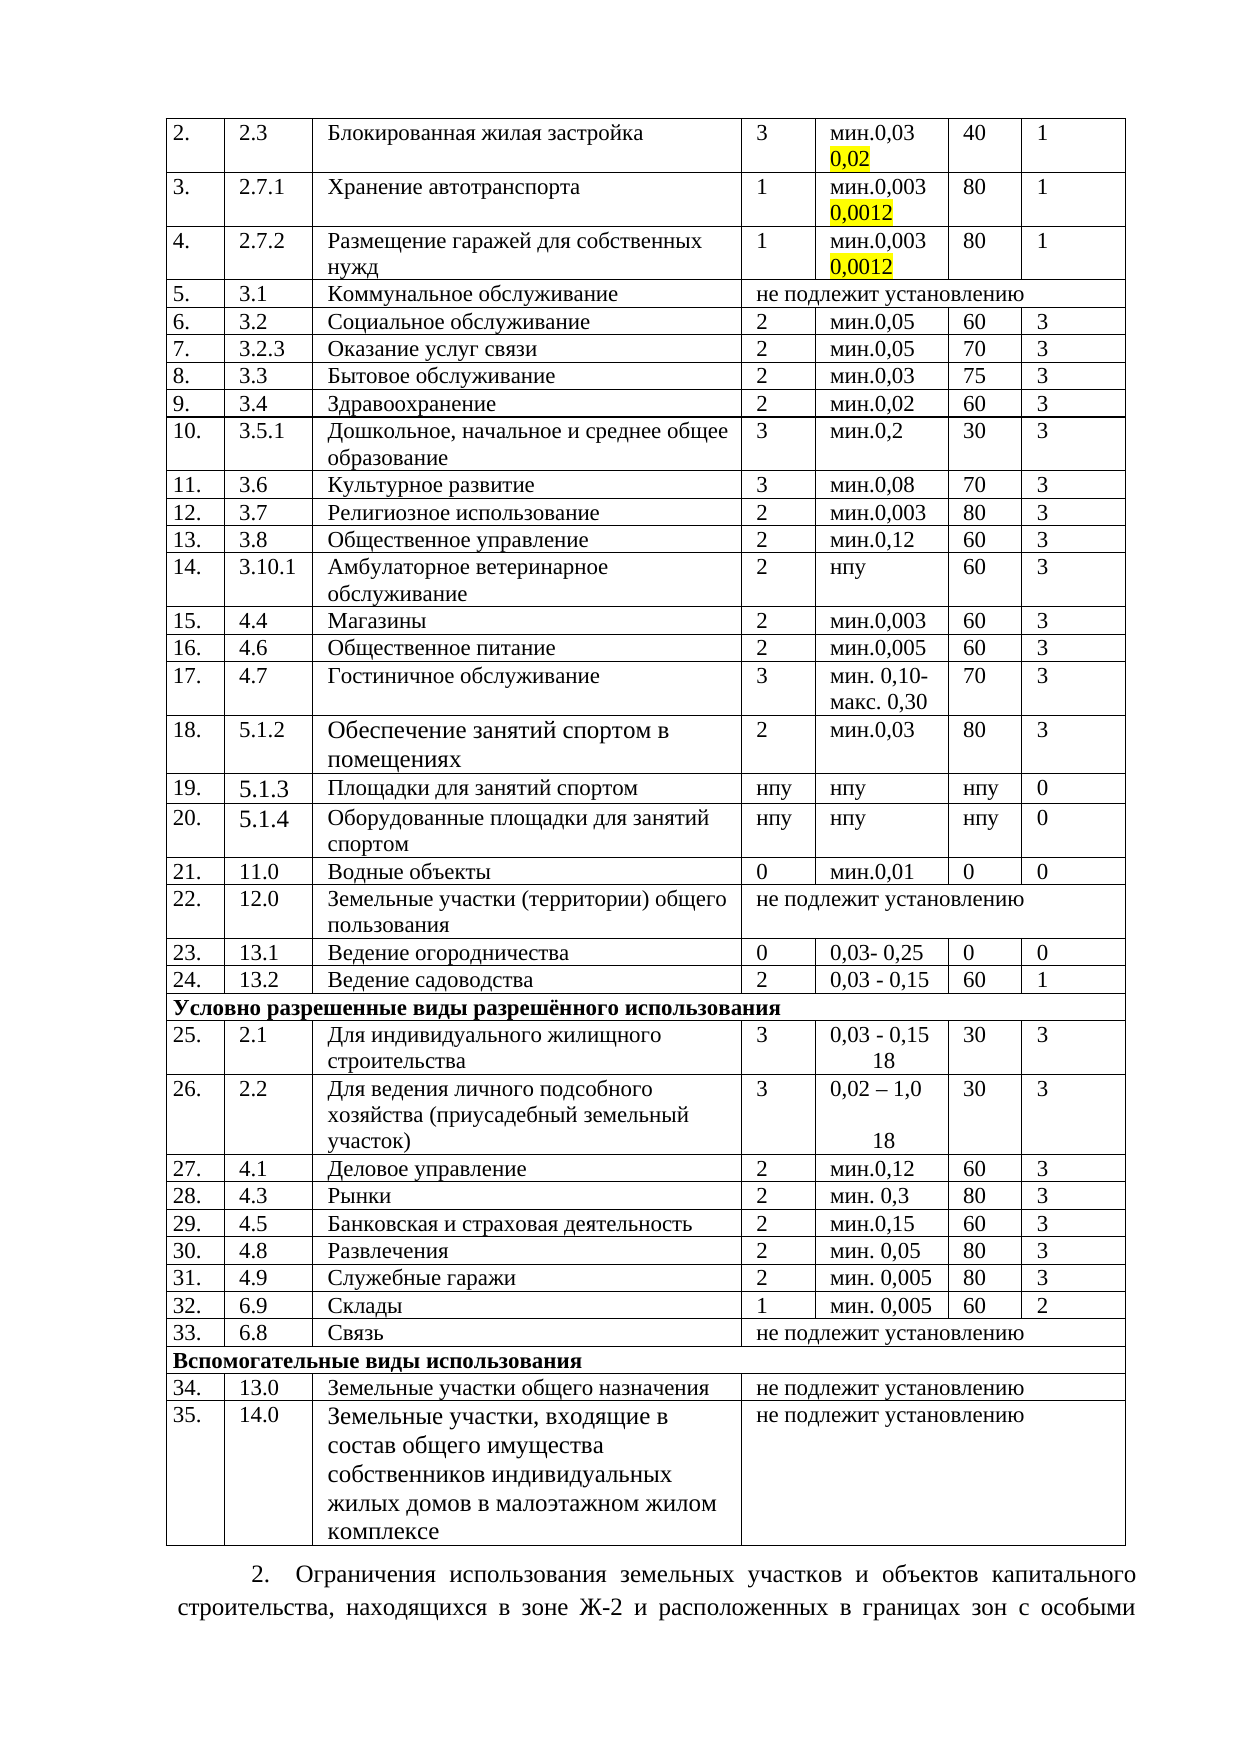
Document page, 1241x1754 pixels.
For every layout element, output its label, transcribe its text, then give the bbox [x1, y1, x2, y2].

table_cell 2 [742, 390, 815, 416]
table_cell 2 [742, 335, 815, 362]
table_cell 3 [1022, 526, 1125, 552]
table_cell [167, 939, 224, 965]
table_cell 2 [742, 1182, 815, 1209]
table_cell [167, 885, 224, 938]
table_cell 12.0 [225, 885, 312, 938]
table_cell [167, 418, 224, 470]
table_cell 1 [1022, 173, 1125, 226]
table_cell 80 [949, 499, 1021, 525]
table_cell 3 [1022, 662, 1125, 714]
table_cell мин.0,003 [816, 607, 948, 633]
table_cell Земельные участки общего назначения [313, 1374, 741, 1400]
table_cell 40 [949, 119, 1021, 172]
table_cell нпу [816, 553, 948, 606]
table_cell 2.7.2 [225, 227, 312, 279]
table_cell Коммунальное обслуживание [313, 280, 741, 307]
table_cell 4.9 [225, 1265, 312, 1291]
table_cell 2 [742, 966, 815, 993]
table_cell 3 [1022, 335, 1125, 362]
table_cell 0,03 - 0,15 18 [816, 1021, 948, 1074]
table_cell Ведение огородничества [313, 939, 741, 965]
table_cell мин.0,03 0,02 [816, 119, 948, 172]
table_cell 3.2 [225, 308, 312, 334]
table_cell 3.10.1 [225, 553, 312, 606]
table_cell 30 [949, 418, 1021, 470]
table_cell не подлежит установлению [742, 1374, 1125, 1400]
table_cell [167, 1319, 224, 1346]
table_cell Банковская и страховая деятельность [313, 1210, 741, 1236]
table_cell 0 [1022, 804, 1125, 857]
table_cell 0 [1022, 858, 1125, 884]
table_cell Для ведения личного подсобного хозяйства (приусадебный земельный участок) [313, 1075, 741, 1154]
table_cell Оборудованные площадки для занятий спортом [313, 804, 741, 857]
table_cell 0 [742, 939, 815, 965]
table_cell 2 [742, 635, 815, 661]
table_cell 3 [742, 662, 815, 714]
table_cell мин.0,08 [816, 471, 948, 497]
table_cell 3.6 [225, 471, 312, 497]
table_cell 1 [1022, 227, 1125, 279]
table_cell не подлежит установлению [742, 1319, 1125, 1346]
table_cell 2.2 [225, 1075, 312, 1154]
table_cell 1 [742, 173, 815, 226]
table_cell 80 [949, 173, 1021, 226]
table_cell [167, 526, 224, 552]
table_cell 3.2.3 [225, 335, 312, 362]
table_cell Деловое управление [313, 1155, 741, 1181]
table_cell 2 [742, 1237, 815, 1263]
table_cell Склады [313, 1292, 741, 1318]
table_cell 70 [949, 471, 1021, 497]
table_cell 2 [742, 308, 815, 334]
table_cell 2 [742, 1210, 815, 1236]
table_cell 4.4 [225, 607, 312, 633]
table_cell Ведение садоводства [313, 966, 741, 993]
table_cell Оказание услуг связи [313, 335, 741, 362]
table_cell [167, 119, 224, 172]
table_cell мин.0,003 0,0012 [816, 173, 948, 226]
table_cell 2.7.1 [225, 173, 312, 226]
table_cell мин.0,03 [816, 716, 948, 773]
table_cell 0 [949, 939, 1021, 965]
table_cell 3.7 [225, 499, 312, 525]
table_cell Условно разрешенные виды разрешённого использования [167, 994, 1125, 1020]
table_cell мин.0,03 [816, 363, 948, 389]
table_cell 60 [949, 553, 1021, 606]
table_cell [167, 499, 224, 525]
table_cell 6.8 [225, 1319, 312, 1346]
table_cell 2 [742, 1155, 815, 1181]
table_cell Площадки для занятий спортом [313, 774, 741, 803]
table_cell [167, 390, 224, 416]
table_cell 2 [742, 553, 815, 606]
table_cell 3 [1022, 607, 1125, 633]
table_cell мин.0,02 [816, 390, 948, 416]
table_cell [167, 227, 224, 279]
table_cell 3 [742, 1075, 815, 1154]
table_cell Общественное управление [313, 526, 741, 552]
table_cell [167, 1075, 224, 1154]
table_cell 3 [742, 119, 815, 172]
table_cell Дошкольное, начальное и среднее общее образование [313, 418, 741, 470]
table_cell [167, 662, 224, 714]
table_cell 2 [742, 607, 815, 633]
table_cell 80 [949, 1237, 1021, 1263]
table_cell 3 [1022, 363, 1125, 389]
table_cell Связь [313, 1319, 741, 1346]
table_cell мин.0,15 [816, 1210, 948, 1236]
table_cell мин. 0,10- макс. 0,30 [816, 662, 948, 714]
table_cell [167, 308, 224, 334]
table_cell 60 [949, 635, 1021, 661]
table_cell Общественное питание [313, 635, 741, 661]
table_cell Размещение гаражей для собственных нужд [313, 227, 741, 279]
table_cell [167, 858, 224, 884]
table_cell 3 [742, 471, 815, 497]
table_cell 3 [1022, 1182, 1125, 1209]
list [177, 1559, 1137, 1621]
table_cell 1 [1022, 966, 1125, 993]
table_cell мин.0,003 0,0012 [816, 227, 948, 279]
table_cell [167, 335, 224, 362]
table_cell 1 [742, 227, 815, 279]
table_cell 4.7 [225, 662, 312, 714]
table_cell [167, 553, 224, 606]
table_cell Здравоохранение [313, 390, 741, 416]
table_cell Земельные участки (территории) общего пользования [313, 885, 741, 938]
table_cell 30 [949, 1021, 1021, 1074]
table_cell мин. 0,005 [816, 1265, 948, 1291]
table_cell [167, 173, 224, 226]
table_cell 2.3 [225, 119, 312, 172]
table_cell [167, 1210, 224, 1236]
table_cell 3 [1022, 716, 1125, 773]
table_cell 4.8 [225, 1237, 312, 1263]
table_cell 60 [949, 526, 1021, 552]
table_cell 0 [949, 858, 1021, 884]
table_cell не подлежит установлению [742, 885, 1125, 938]
table_cell мин.0,003 [816, 499, 948, 525]
table_cell 3 [1022, 1021, 1125, 1074]
table_cell 2 [742, 499, 815, 525]
table_cell 60 [949, 308, 1021, 334]
table_cell мин.0,01 [816, 858, 948, 884]
table_cell 60 [949, 1292, 1021, 1318]
table_cell нпу [949, 774, 1021, 803]
table_cell 60 [949, 390, 1021, 416]
table_cell [167, 716, 224, 773]
table_cell 80 [949, 1182, 1021, 1209]
table_cell 3 [1022, 1210, 1125, 1236]
table_cell 3.1 [225, 280, 312, 307]
table_cell нпу [742, 774, 815, 803]
table_cell 4.1 [225, 1155, 312, 1181]
table_cell Хранение автотранспорта [313, 173, 741, 226]
table_cell 60 [949, 1210, 1021, 1236]
table_cell [167, 471, 224, 497]
table_cell 3 [1022, 499, 1125, 525]
table_cell мин. 0,05 [816, 1237, 948, 1263]
table_cell 3 [1022, 308, 1125, 334]
table_cell 2 [742, 526, 815, 552]
table_cell Социальное обслуживание [313, 308, 741, 334]
table_cell 3 [742, 418, 815, 470]
table_cell Гостиничное обслуживание [313, 662, 741, 714]
table_cell Земельные участки, входящие в состав общего имущества собственников индивидуальных жилых домов в малоэтажном жилом комплексе [313, 1401, 741, 1545]
table_cell 5.1.2 [225, 716, 312, 773]
table_cell [167, 1155, 224, 1181]
table_cell 3 [1022, 1265, 1125, 1291]
table_cell Религиозное использование [313, 499, 741, 525]
table_cell 3 [742, 1021, 815, 1074]
table_cell мин.0,12 [816, 526, 948, 552]
table_cell 1 [742, 1292, 815, 1318]
table_cell 0 [1022, 939, 1125, 965]
table_cell [167, 966, 224, 993]
table_cell нпу [742, 804, 815, 857]
table_cell мин. 0,005 [816, 1292, 948, 1318]
table_cell 0,02 – 1,0 18 [816, 1075, 948, 1154]
table_cell 14.0 [225, 1401, 312, 1545]
table_cell мин.0,2 [816, 418, 948, 470]
table_cell мин.0,005 [816, 635, 948, 661]
table_cell 5.1.3 [225, 774, 312, 803]
table_cell Магазины [313, 607, 741, 633]
table_cell 30 [949, 1075, 1021, 1154]
table_cell 80 [949, 1265, 1021, 1291]
table_cell [167, 363, 224, 389]
table_cell 3.4 [225, 390, 312, 416]
table_cell 4.3 [225, 1182, 312, 1209]
table_cell [167, 1237, 224, 1263]
table_cell нпу [816, 774, 948, 803]
table_cell [167, 1401, 224, 1545]
table_cell [167, 1182, 224, 1209]
table_cell Для индивидуального жилищного строительства [313, 1021, 741, 1074]
table_cell мин. 0,3 [816, 1182, 948, 1209]
table_cell 3.8 [225, 526, 312, 552]
table_cell 3.5.1 [225, 418, 312, 470]
table_cell 70 [949, 662, 1021, 714]
table_cell Блокированная жилая застройка [313, 119, 741, 172]
table_cell 60 [949, 607, 1021, 633]
table_cell [167, 804, 224, 857]
table_cell 70 [949, 335, 1021, 362]
table_cell 3 [1022, 418, 1125, 470]
table_cell 3 [1022, 1155, 1125, 1181]
table_cell 80 [949, 227, 1021, 279]
table_cell 4.6 [225, 635, 312, 661]
table_cell Культурное развитие [313, 471, 741, 497]
table_cell не подлежит установлению [742, 1401, 1125, 1545]
table_cell 5.1.4 [225, 804, 312, 857]
table_cell 4.5 [225, 1210, 312, 1236]
table_cell [167, 635, 224, 661]
table_cell [167, 1021, 224, 1074]
table_cell мин.0,05 [816, 335, 948, 362]
table_cell [167, 1292, 224, 1318]
table_cell 3 [1022, 1075, 1125, 1154]
table_cell Водные объекты [313, 858, 741, 884]
table_cell [167, 1374, 224, 1400]
table_cell Служебные гаражи [313, 1265, 741, 1291]
table_cell 80 [949, 716, 1021, 773]
table_cell 1 [1022, 119, 1125, 172]
table_cell нпу [816, 804, 948, 857]
table_cell Обеспечение занятий спортом в помещениях [313, 716, 741, 773]
table_cell 3.3 [225, 363, 312, 389]
table_cell [167, 1265, 224, 1291]
table_cell 3 [1022, 471, 1125, 497]
table_cell не подлежит установлению [742, 280, 1125, 307]
table_cell 0,03- 0,25 [816, 939, 948, 965]
table_cell Рынки [313, 1182, 741, 1209]
table_cell 3 [1022, 553, 1125, 606]
table_cell 3 [1022, 1237, 1125, 1263]
table_cell Вспомогательные виды использования [167, 1347, 1125, 1373]
table_cell нпу [949, 804, 1021, 857]
table_cell 2 [742, 716, 815, 773]
table_cell мин.0,05 [816, 308, 948, 334]
table_cell Амбулаторное ветеринарное обслуживание [313, 553, 741, 606]
table_cell 2 [742, 1265, 815, 1291]
table_cell 2 [1022, 1292, 1125, 1318]
table_cell 13.2 [225, 966, 312, 993]
table_cell 6.9 [225, 1292, 312, 1318]
table_cell [167, 607, 224, 633]
table_cell 11.0 [225, 858, 312, 884]
table_cell 0 [1022, 774, 1125, 803]
table_cell 3 [1022, 390, 1125, 416]
table_cell 13.0 [225, 1374, 312, 1400]
table_cell 2.1 [225, 1021, 312, 1074]
table_cell [167, 774, 224, 803]
table_cell 75 [949, 363, 1021, 389]
table_cell Бытовое обслуживание [313, 363, 741, 389]
table_cell 0,03 - 0,15 [816, 966, 948, 993]
table_cell 2 [742, 363, 815, 389]
table_cell мин.0,12 [816, 1155, 948, 1181]
table_cell 13.1 [225, 939, 312, 965]
table_cell [167, 280, 224, 307]
table_cell Развлечения [313, 1237, 741, 1263]
table_cell 0 [742, 858, 815, 884]
table_cell 3 [1022, 635, 1125, 661]
table_cell 60 [949, 966, 1021, 993]
table_cell 60 [949, 1155, 1021, 1181]
